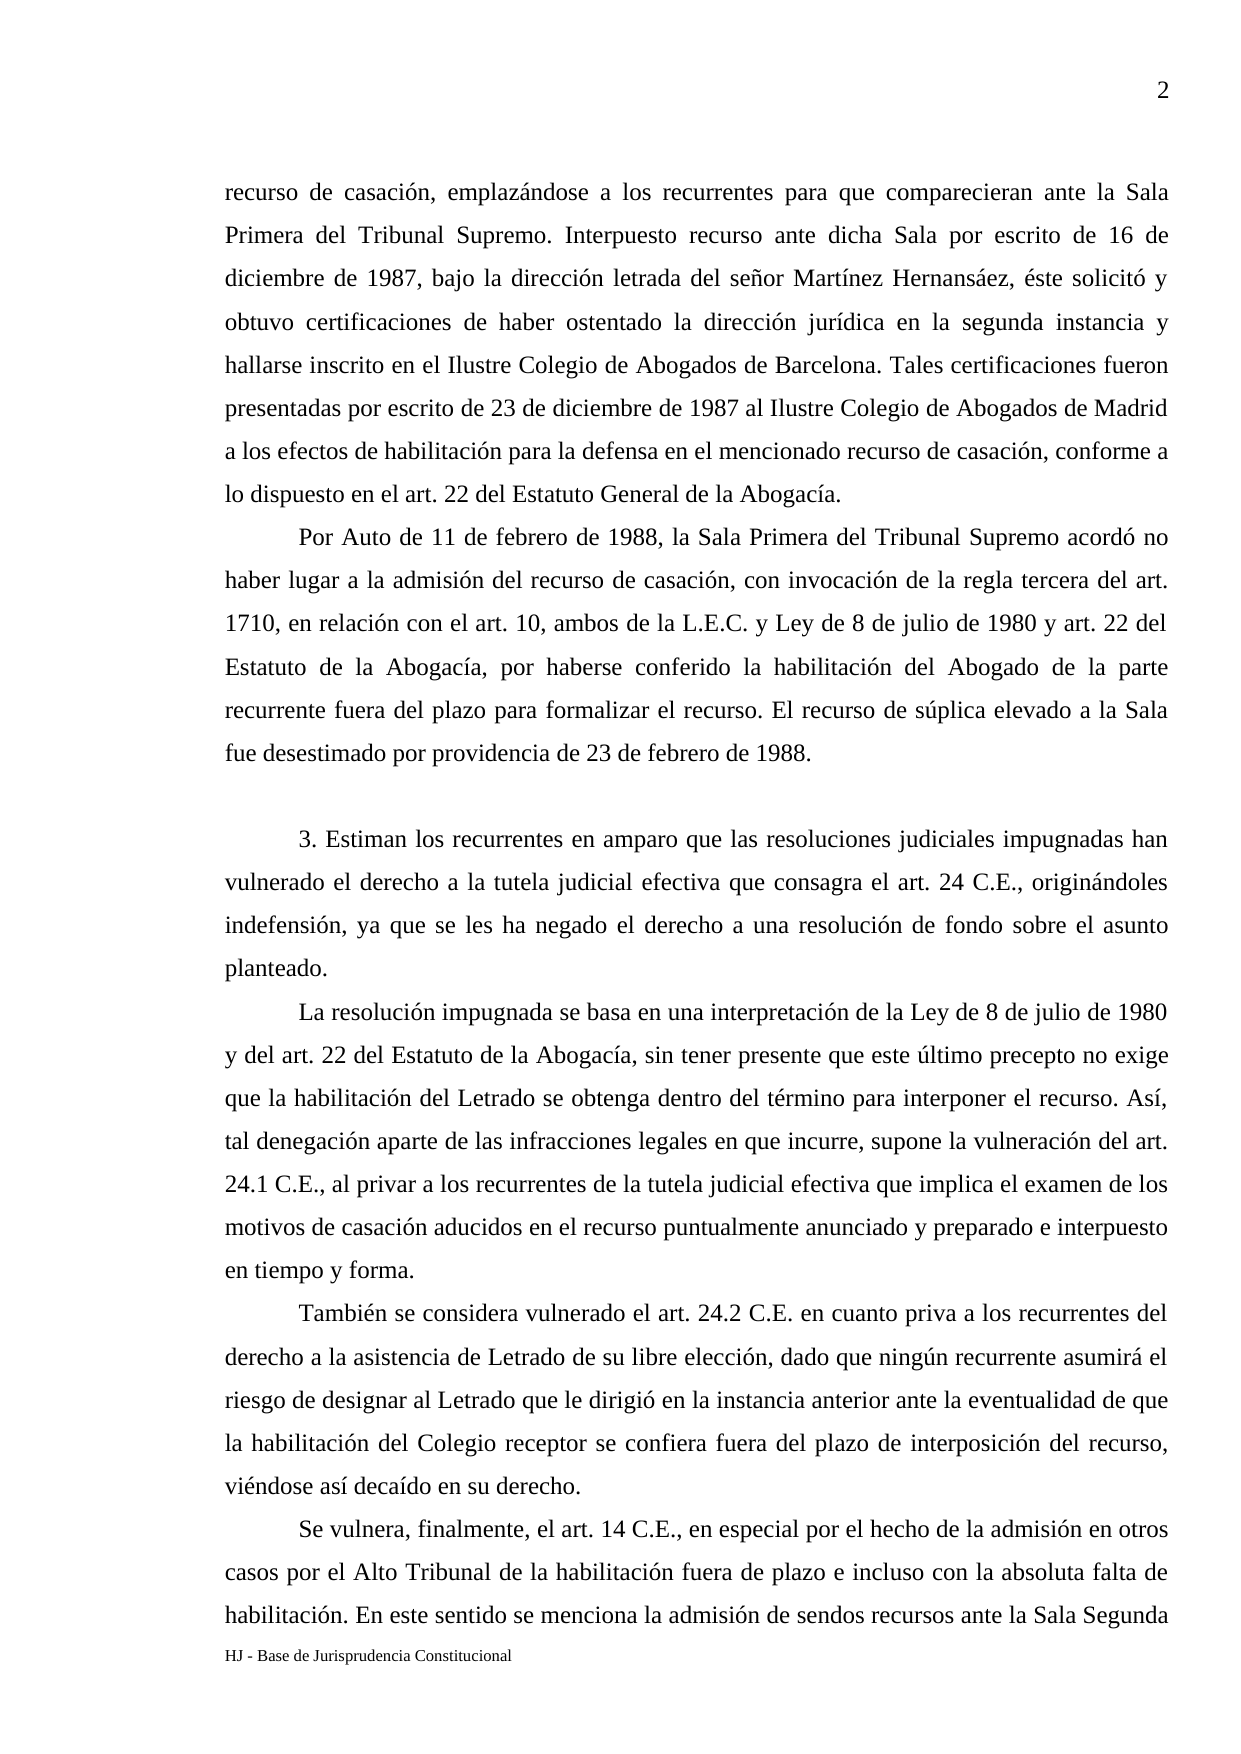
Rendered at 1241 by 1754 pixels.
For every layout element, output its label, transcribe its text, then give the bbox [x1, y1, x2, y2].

text También se considera vulnerado el art. 24.2 C.E. en cuanto priva a los recurrentes del derecho a la asistencia de Letrado de su libre elección, dado que ningún recurrente asumirá el riesgo de designar al Letrado que le dirigió en la instancia anterior ante la eventualidad de que la habilitación del Colegio receptor se confiera fuera del plazo de interposición del recurso, viéndose así decaído en su derecho. [224, 1298, 1169, 1500]
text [224, 1514, 1169, 1629]
text Por Auto de 11 de febrero de 1988, la Sala Primera del Tribunal Supremo acordó no haber lugar a la admisión del recurso de casación, con invocación de la regla tercera del art. 1710, en relación con el art. 10, ambos de la L.E.C. y Ley de 8 de julio de 1980 y art. 22 del Estatuto de la Abogacía, por haberse conferido la habilitación del Abogado de la parte recurrente fuera del plazo para formalizar el recurso. El recurso de súplica elevado a la Sala fue desestimado por providencia de 23 de febrero de 1988. [224, 522, 1169, 767]
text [224, 177, 1169, 508]
text La resolución impugnada se basa en una interpretación de la Ley de 8 de julio de 1980 y del art. 22 del Estatuto de la Abogacía, sin tener presente que este último precepto no exige que la habilitación del Letrado se obtenga dentro del término para interponer el recurso. Así, tal denegación aparte de las infracciones legales en que incurre, supone la vulneración del art. 24.1 C.E., al privar a los recurrentes de la tutela judicial efectiva que implica el examen de los motivos de casación aducidos en el recurso puntualmente anunciado y preparado e interpuesto en tiempo y forma. [224, 997, 1169, 1284]
text 3. Estiman los recurrentes en amparo que las resoluciones judiciales impugnadas han vulnerado el derecho a la tutela judicial efectiva que consagra el art. 24 C.E., originándoles indefensión, ya que se les ha negado el derecho a una resolución de fondo sobre el asunto planteado. [224, 824, 1169, 982]
